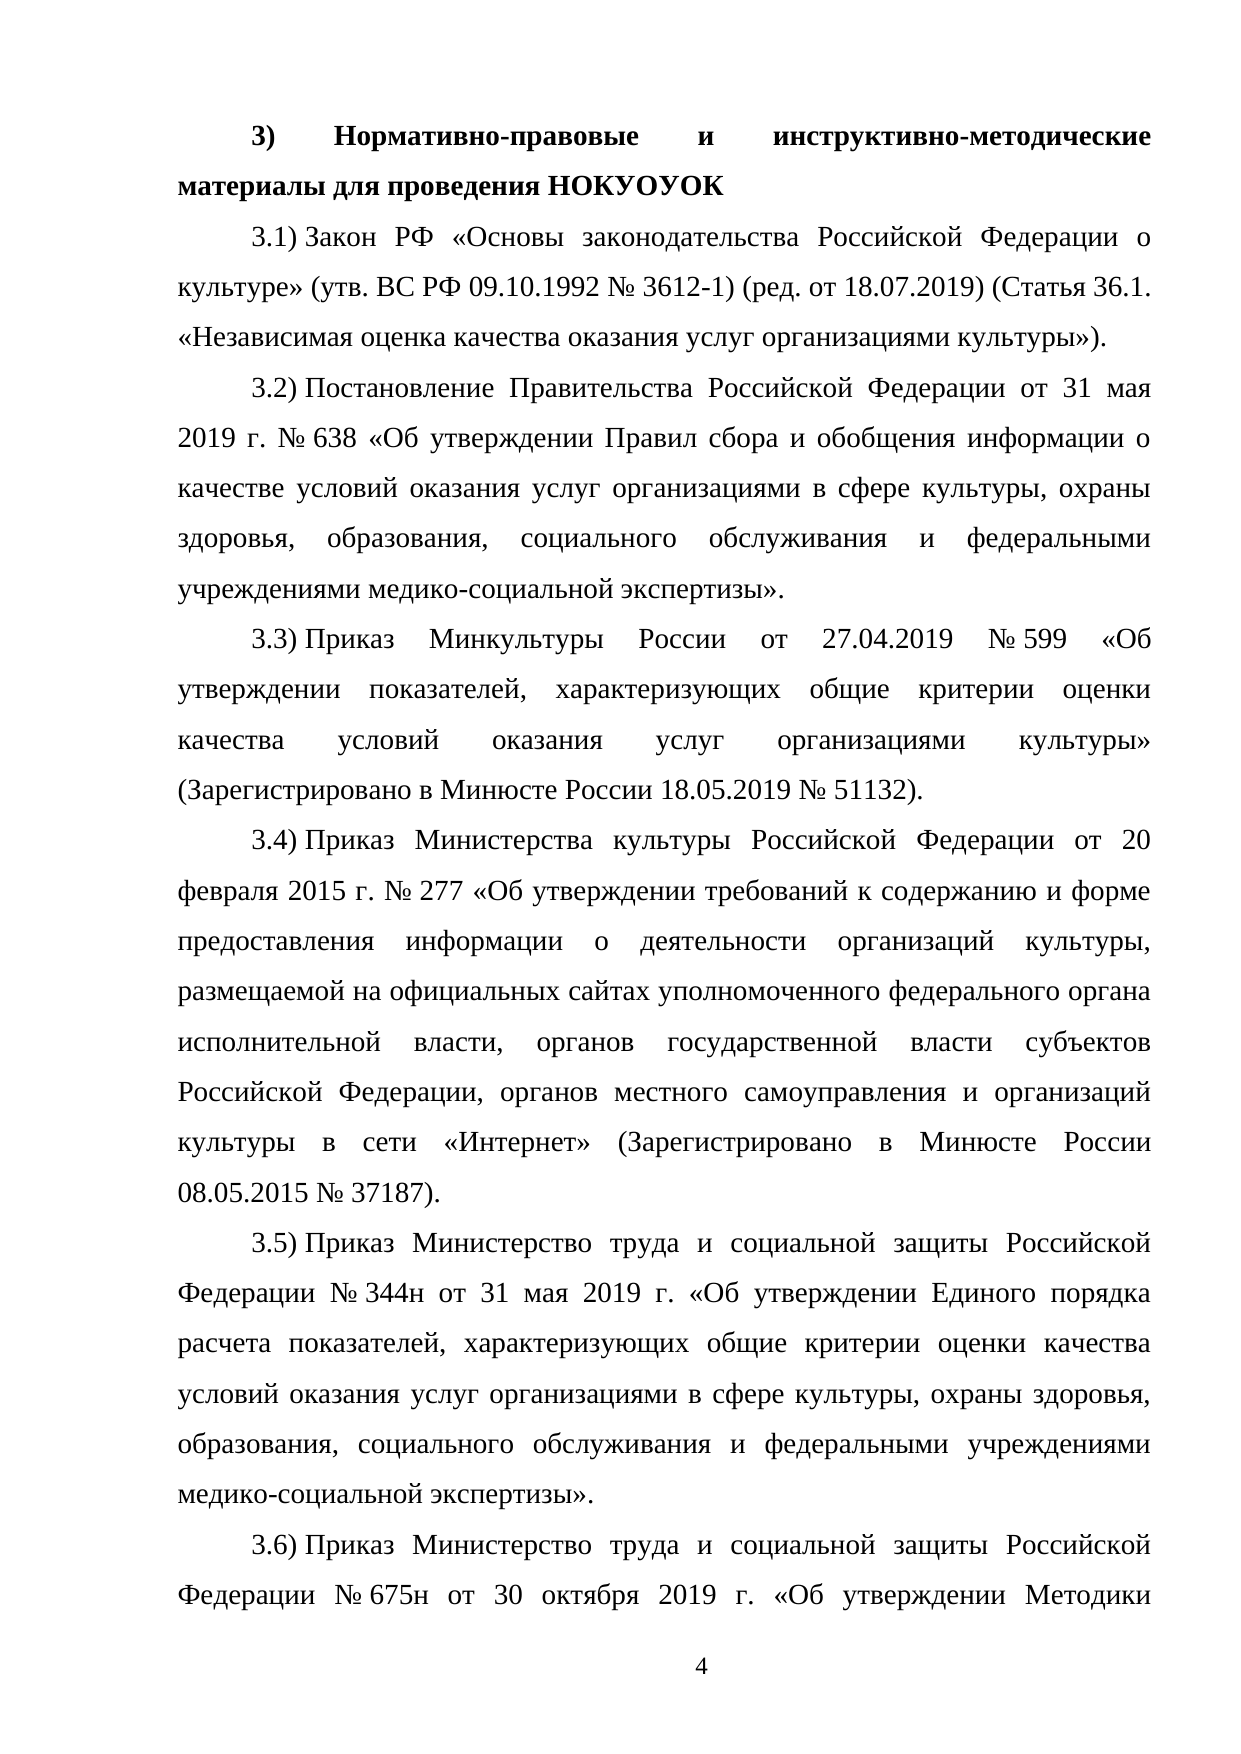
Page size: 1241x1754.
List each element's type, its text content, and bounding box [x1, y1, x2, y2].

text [177, 1527, 1152, 1611]
text 3.3) Приказ Минкультуры России от 27.04.2019 № 599 «Об утверждении показателей, характеризующих общие критерии оценки качества условий оказания услуг организациями культуры» (Зарегистрировано в Минюсте России 18.05.2019 № 51132). [177, 621, 1152, 806]
text 3.5) Приказ Министерство труда и социальной защиты Российской Федерации № 344н от 31 мая 2019 г. «Об утверждении Единого порядка расчета показателей, характеризующих общие критерии оценки качества условий оказания услуг организациями в сфере культуры, охраны здоровья, образования, социального обслуживания и федеральными учреждениями медико-социальной экспертизы». [177, 1225, 1152, 1510]
text 3.4) Приказ Министерства культуры Российской Федерации от 20 февраля 2015 г. № 277 «Об утверждении требований к содержанию и форме предоставления информации о деятельности организаций культуры, размещаемой на официальных сайтах уполномоченного федерального органа исполнительной власти, органов государственной власти субъектов Российской Федерации, органов местного самоуправления и организаций культуры в сети «Интернет» (Зарегистрировано в Минюсте России 08.05.2015 № 37187). [177, 822, 1152, 1208]
text 3) Нормативно-правовые и инструктивно-методические материалы для проведения НОКУОУОК [177, 118, 1152, 202]
text 3.1) Закон РФ «Основы законодательства Российской Федерации о культуре» (утв. ВС РФ 09.10.1992 № 3612-1) (ред. от 18.07.2019) (Статья 36.1. «Независимая оценка качества оказания услуг организациями культуры»). [177, 219, 1152, 353]
text 3.2) Постановление Правительства Российской Федерации от 31 мая 2019 г. № 638 «Об утверждении Правил сбора и обобщения информации о качестве условий оказания услуг организациями в сфере культуры, охраны здоровья, образования, социального обслуживания и федеральными учреждениями медико-социальной экспертизы». [177, 370, 1152, 604]
